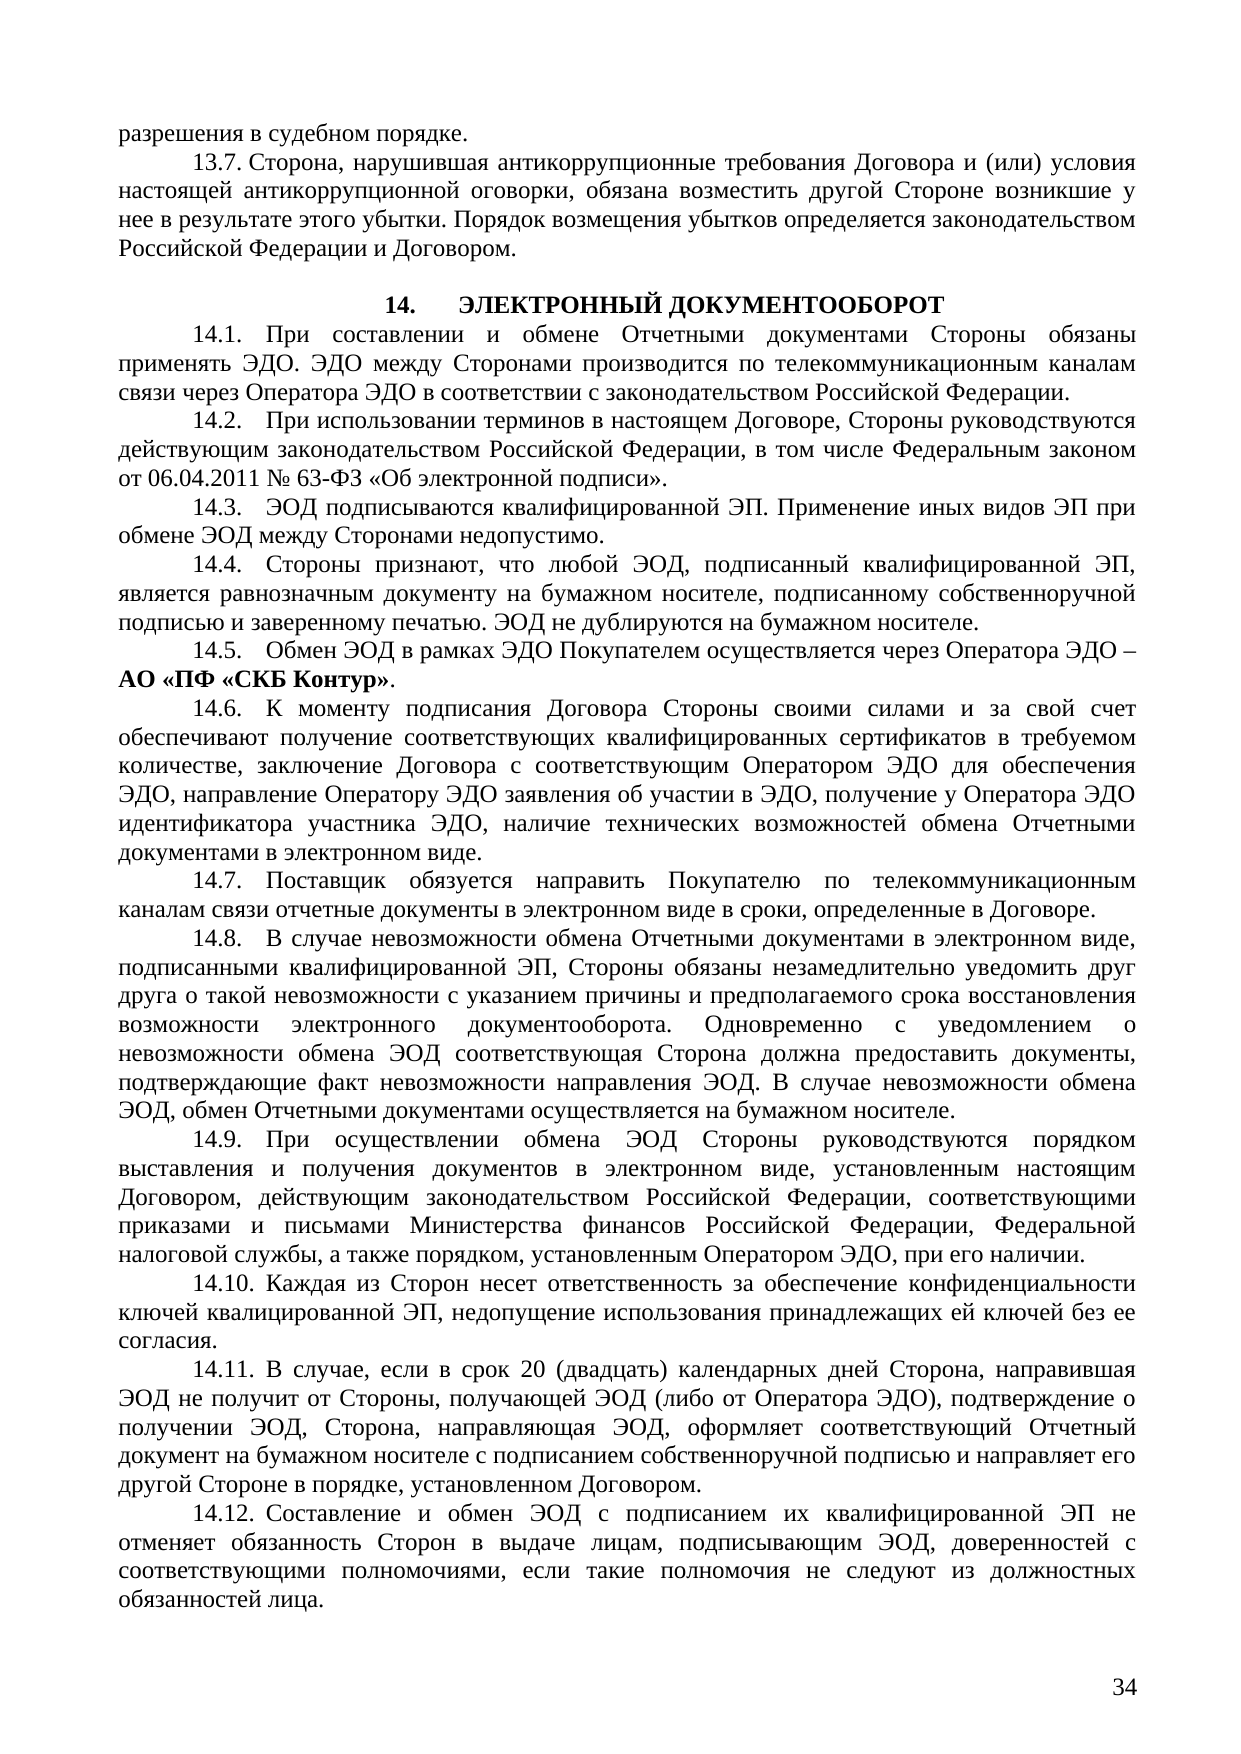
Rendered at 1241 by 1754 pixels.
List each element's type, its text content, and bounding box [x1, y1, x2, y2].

list В случае невозможности обмена Отчетными документами в электронном виде, подписанными квалифицированной ЭП, Стороны обязаны незамедлительно уведомить друг друга о такой невозможности с указанием причины и предполагаемого срока восстановления возможности электронного документооборота. Одновременно с уведомлением о невозможности обмена ЭОД соответствующая Сторона должна предоставить документы, подтверждающие факт невозможности направления ЭОД. В случае невозможности обмена ЭОД, обмен Отчетными документами осуществляется на бумажном носителе. [118, 923, 1137, 1124]
list При осуществлении обмена ЭОД Стороны руководствуются порядком выставления и получения документов в электронном виде, установленным настоящим Договором, действующим законодательством Российской Федерации, соответствующими приказами и письмами Министерства финансов Российской Федерации, Федеральной налоговой службы, а также порядком, установленным Оператором ЭДО, при его наличии. [118, 1124, 1137, 1268]
list Поставщик обязуется направить Покупателю по телекоммуникационным каналам связи отчетные документы в электронном виде в сроки, определенные в Договоре. [118, 866, 1137, 923]
list Стороны признают, что любой ЭОД, подписанный квалифицированной ЭП, является равнозначным документу на бумажном носителе, подписанному собственноручной подписью и заверенному печатью. ЭОД не дублируются на бумажном носителе. [118, 549, 1137, 636]
list Составление и обмен ЭОД с подписанием их квалифицированной ЭП не отменяет обязанность Сторон в выдаче лицам, подписывающим ЭОД, доверенностей с соответствующими полномочиями, если такие полномочия не следуют из должностных обязанностей лица. [118, 1498, 1137, 1613]
list В случае, если в срок 20 (двадцать) календарных дней Сторона, направившая ЭОД не получит от Стороны, получающей ЭОД (либо от Оператора ЭДО), подтверждение о получении ЭОД, Сторона, направляющая ЭОД, оформляет соответствующий Отчетный документ на бумажном носителе с подписанием собственноручной подписью и направляет его другой Стороне в порядке, установленном Договором. [118, 1354, 1137, 1498]
list Каждая из Сторон несет ответственность за обеспечение конфиденциальности ключей квалицированной ЭП, недопущение использования принадлежащих ей ключей без ее согласия. [118, 1268, 1137, 1354]
list К моменту подписания Договора Стороны своими силами и за свой счет обеспечивают получение соответствующих квалифицированных сертификатов в требуемом количестве, заключение Договора с соответствующим Оператором ЭДО для обеспечения ЭДО, направление Оператору ЭДО заявления об участии в ЭДО, получение у Оператора ЭДО идентификатора участника ЭДО, наличие технических возможностей обмена Отчетными документами в электронном виде. [118, 693, 1137, 866]
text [118, 118, 1137, 147]
list Обмен ЭОД в рамках ЭДО Покупателем осуществляется через Оператора ЭДО – АО «ПФ «СКБ Контур». [118, 636, 1137, 693]
list ЭЛЕКТРОННЫЙ ДОКУМЕНТООБОРОТ [118, 291, 1137, 319]
list При составлении и обмене Отчетными документами Стороны обязаны применять ЭДО. ЭДО между Сторонами производится по телекоммуникационным каналам связи через Оператора ЭДО в соответствии с законодательством Российской Федерации. [118, 319, 1137, 406]
text 13.7. Сторона, нарушившая антикоррупционные требования Договора и (или) условия настоящей антикоррупционной оговорки, обязана возместить другой Стороне возникшие у нее в результате этого убытки. Порядок возмещения убытков определяется законодательством Российской Федерации и Договором. [118, 147, 1137, 262]
list ЭОД подписываются квалифицированной ЭП. Применение иных видов ЭП при обмене ЭОД между Сторонами недопустимо. [118, 492, 1137, 549]
list При использовании терминов в настоящем Договоре, Стороны руководствуются действующим законодательством Российской Федерации, в том числе Федеральным законом от 06.04.2011 № 63-ФЗ «Об электронной подписи». [118, 406, 1137, 492]
